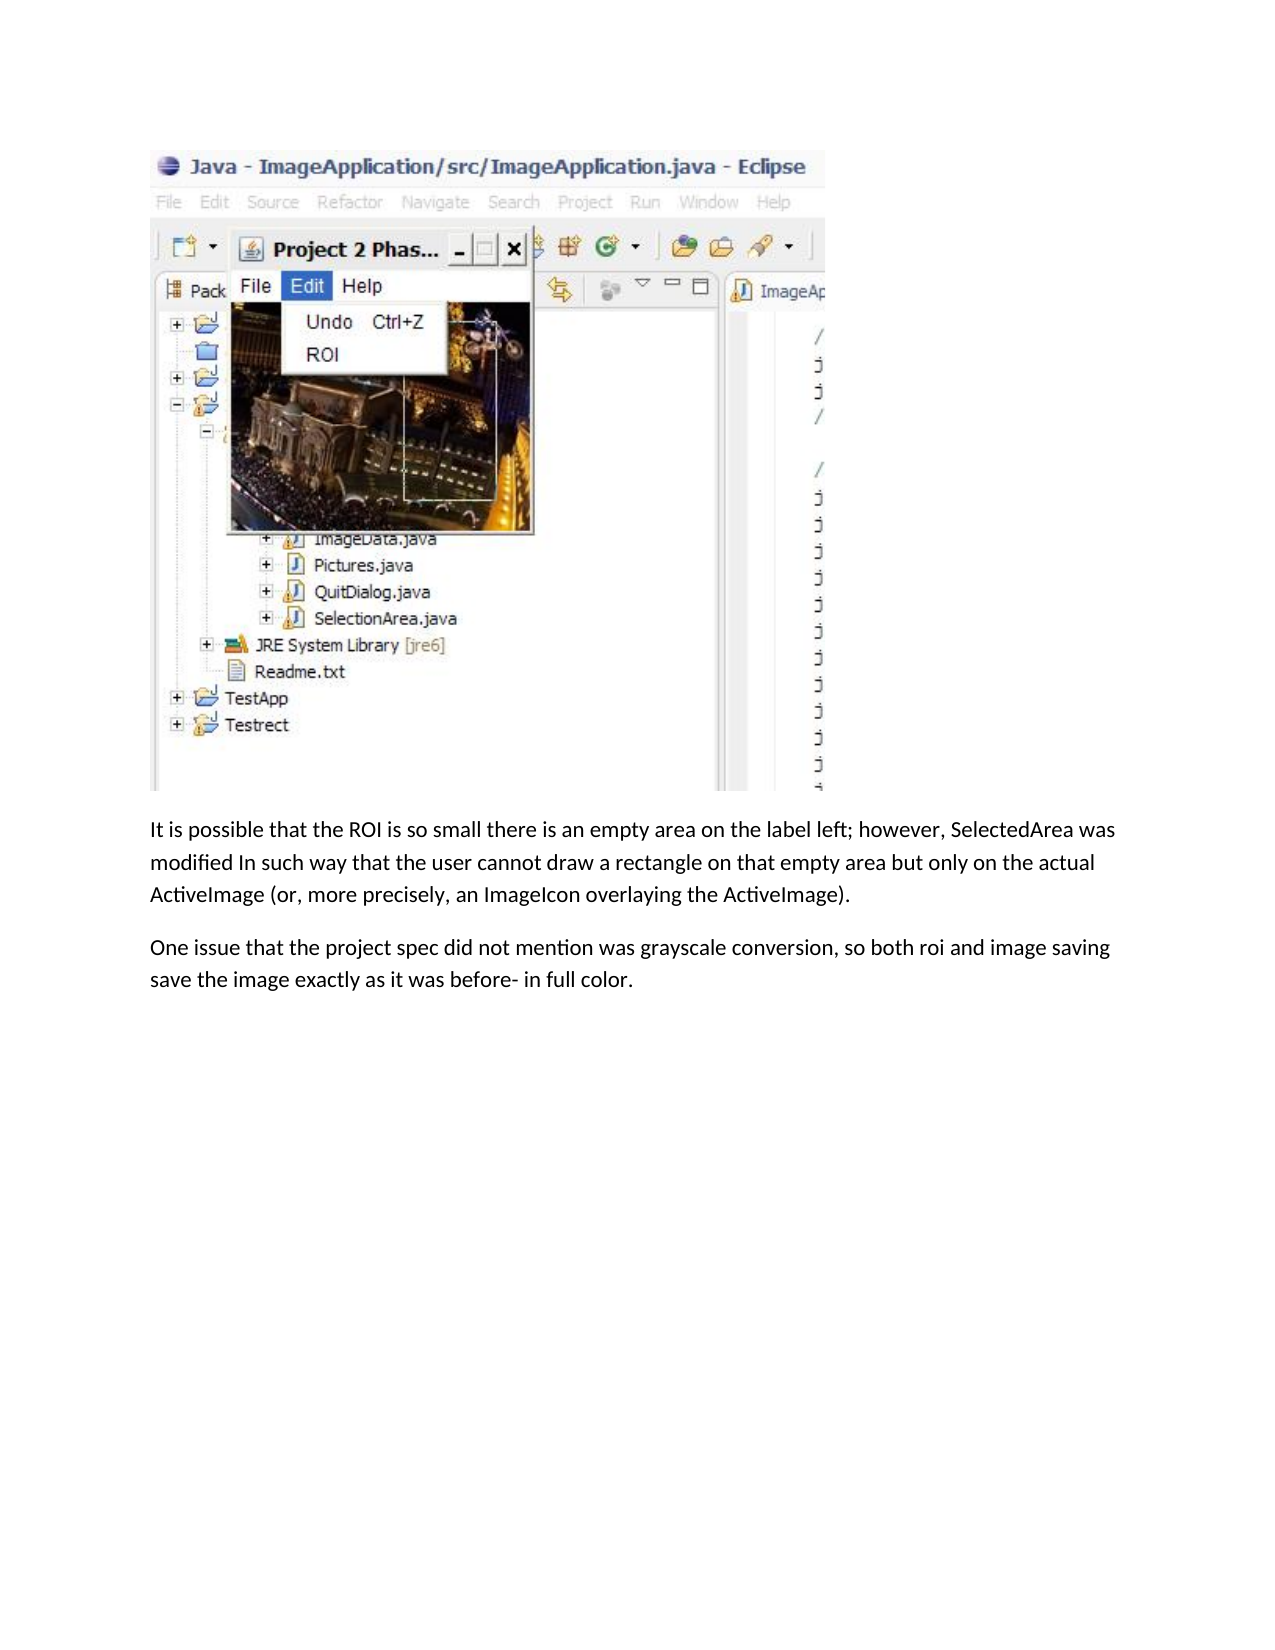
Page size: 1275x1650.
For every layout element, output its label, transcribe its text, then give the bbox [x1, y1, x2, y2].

text One issue that the project spec did not mention was grayscale conversion, so both roi and image saving save the image exactly as it was before- in full color. [150, 933, 1125, 993]
picture [150, 150, 826, 791]
text It is possible that the ROI is so small there is an empty area on the label left; however, SelectedArea was modified In such way that the user cannot draw a rectangle on that empty area but only on the actual ActiveImage (or, more precisely, an ImageIcon overlaying the ActiveImage). [150, 816, 1125, 908]
